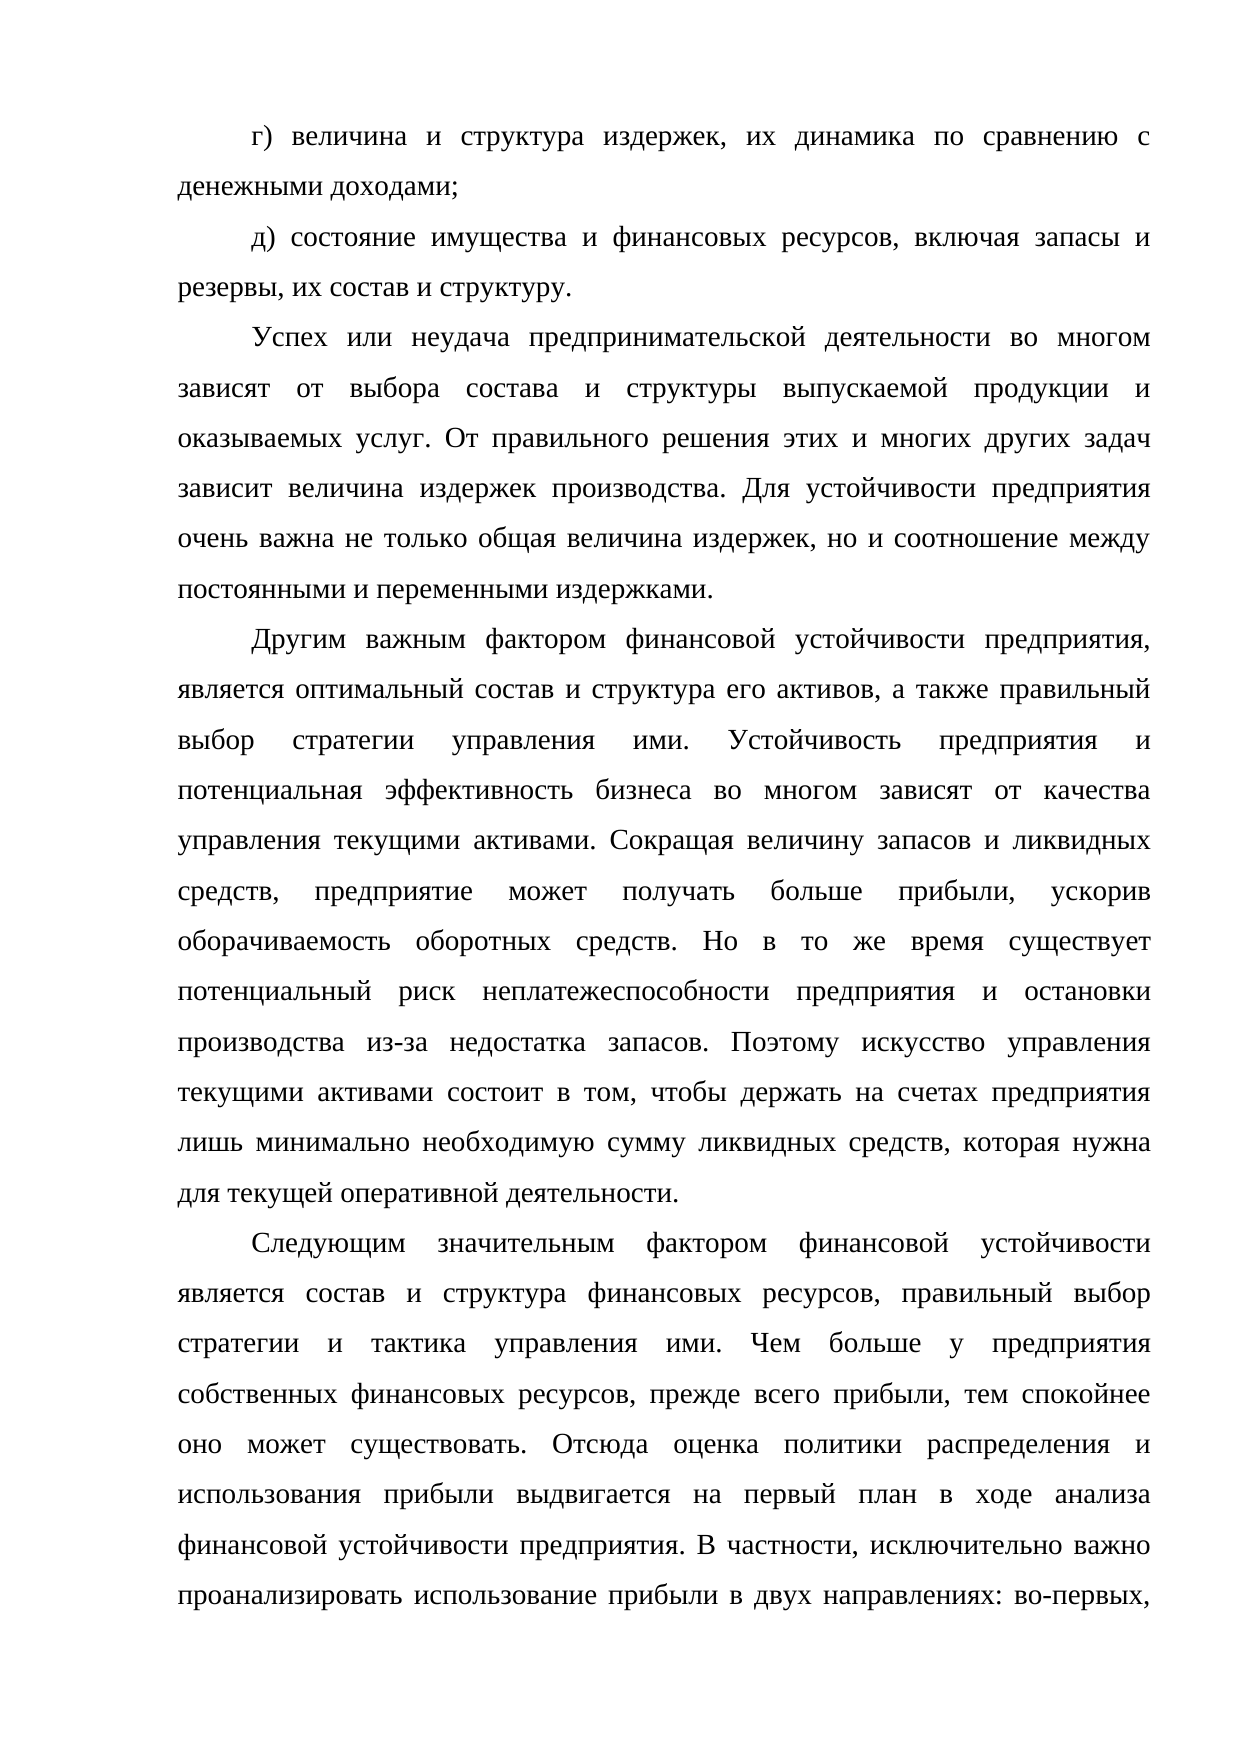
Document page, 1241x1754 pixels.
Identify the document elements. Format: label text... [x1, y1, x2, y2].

text г) величина и структура издержек, их динамика по сравнению с денежными доходами; [177, 118, 1152, 202]
text Успех или неудача предпринимательской деятельности во многом зависят от выбора состава и структуры выпускаемой продукции и оказываемых услуг. От правильного решения этих и многих других задач зависит величина издержек производства. Для устойчивости предприятия очень важна не только общая величина издержек, но и соотношение между постоянными и переменными издержками. [177, 319, 1152, 604]
text д) состояние имущества и финансовых ресурсов, включая запасы и резервы, их состав и структуру. [177, 219, 1152, 303]
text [177, 1225, 1152, 1611]
text Другим важным фактором финансовой устойчивости предприятия, является оптимальный состав и структура его активов, а также правильный выбор стратегии управления ими. Устойчивость предприятия и потенциальная эффективность бизнеса во многом зависят от качества управления текущими активами. Сокращая величину запасов и ликвидных средств, предприятие может получать больше прибыли, ускорив оборачиваемость оборотных средств. Но в то же время существует потенциальный риск неплатежеспособности предприятия и остановки производства из-за недостатка запасов. Поэтому искусство управления текущими активами состоит в том, чтобы держать на счетах предприятия лишь минимально необходимую сумму ликвидных средств, которая нужна для текущей оперативной деятельности. [177, 621, 1152, 1208]
